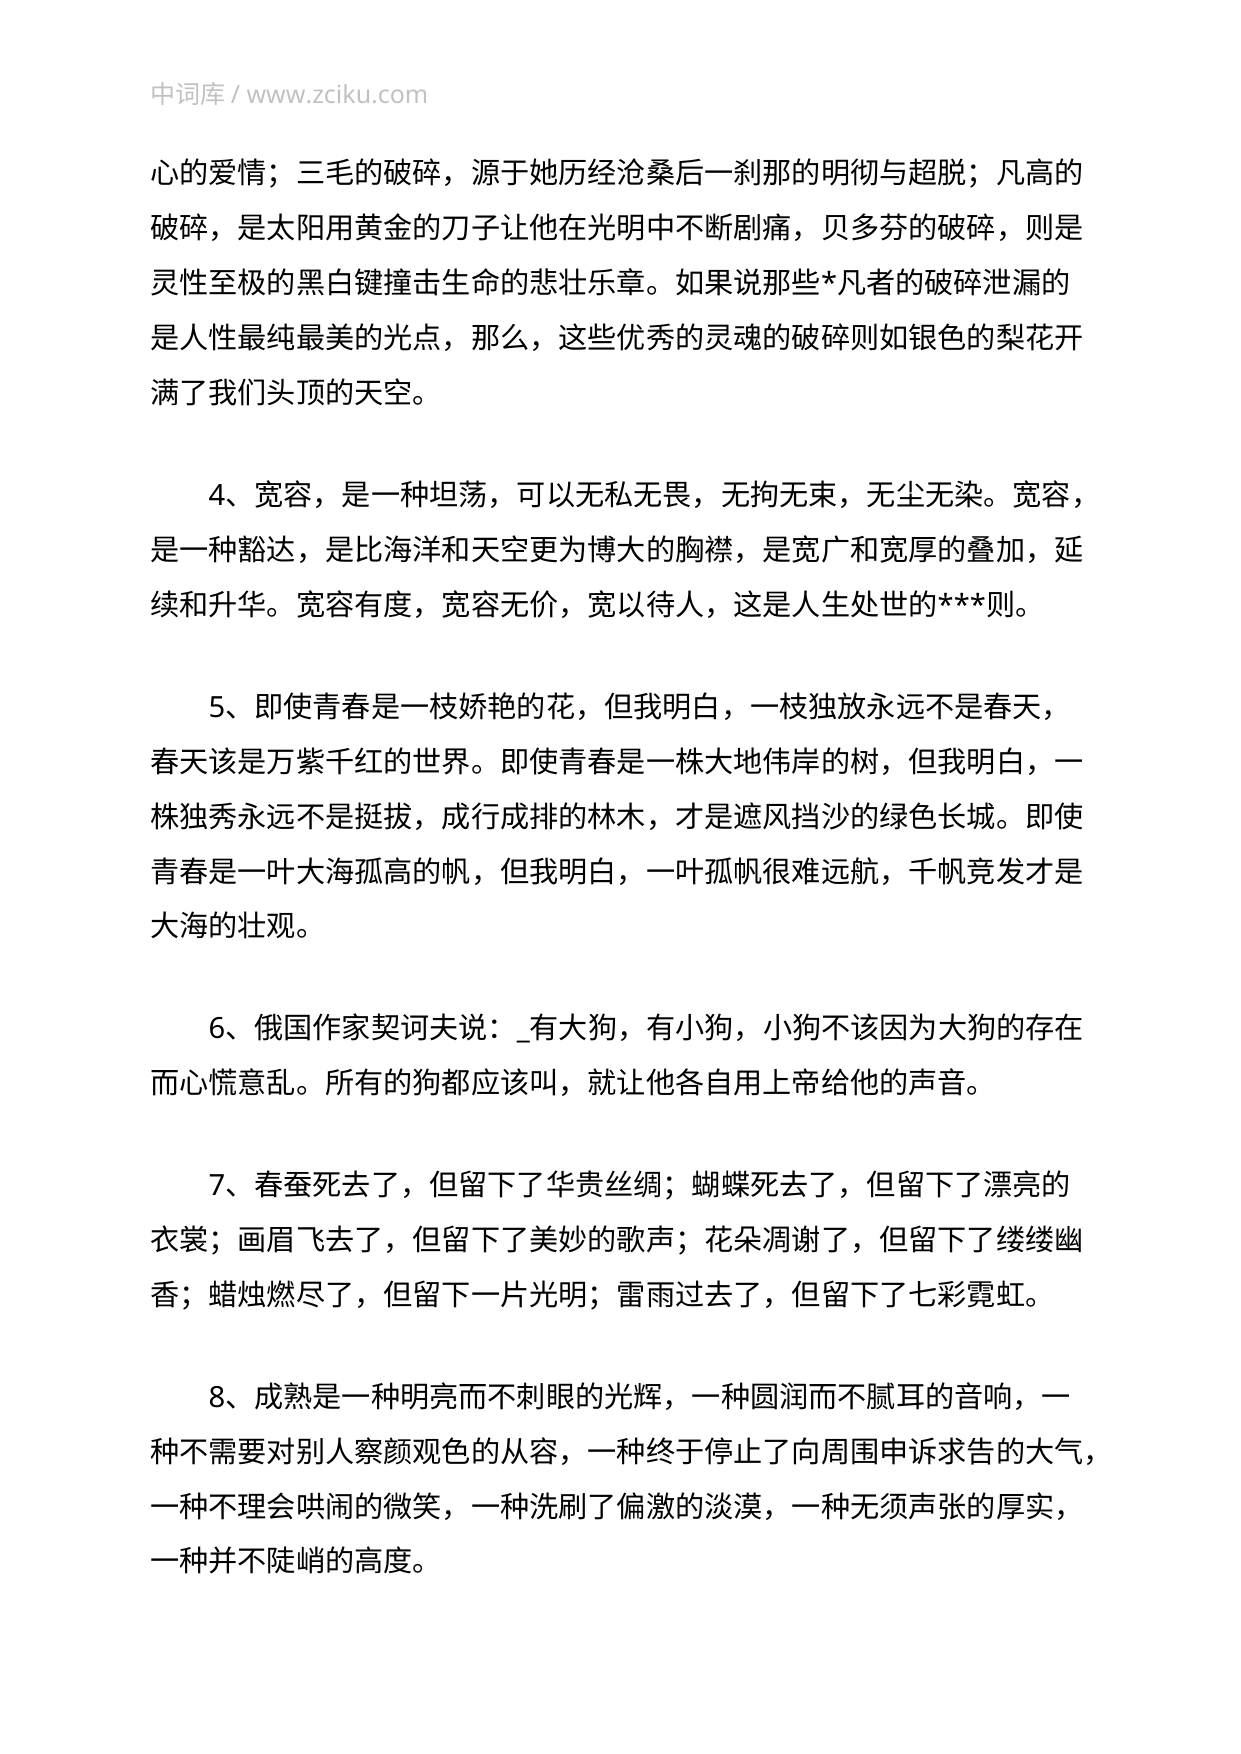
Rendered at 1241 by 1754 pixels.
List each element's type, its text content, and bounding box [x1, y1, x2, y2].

text 5、即使青春是一枝娇艳的花，但我明白，一枝独放永远不是春天，春天该是万紫千红的世界。即使青春是一株大地伟岸的树，但我明白，一株独秀永远不是挺拔，成行成排的林木，才是遮风挡沙的绿色长城。即使青春是一叶大海孤高的帆，但我明白，一叶孤帆很难远航，千帆竞发才是大海的壮观。 [150, 683, 1090, 945]
text 8、成熟是一种明亮而不刺眼的光辉，一种圆润而不腻耳的音响，一种不需要对别人察颜观色的从容，一种终于停止了向周围申诉求告的大气，一种不理会哄闹的微笑，一种洗刷了偏激的淡漠，一种无须声张的厚实，一种并不陡峭的高度。 [150, 1373, 1090, 1580]
text 7、春蚕死去了，但留下了华贵丝绸；蝴蝶死去了，但留下了漂亮的衣裳；画眉飞去了，但留下了美妙的歌声；花朵凋谢了，但留下了缕缕幽香；蜡烛燃尽了，但留下一片光明；雷雨过去了，但留下了七彩霓虹。 [150, 1162, 1090, 1314]
text 6、俄国作家契诃夫说：_有大狗，有小狗，小狗不该因为大狗的存在而心慌意乱。所有的狗都应该叫，就让他各自用上帝给他的声音。 [150, 1005, 1090, 1102]
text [150, 150, 1090, 412]
text 4、宽容，是一种坦荡，可以无私无畏，无拘无束，无尘无染。宽容，是一种豁达，是比海洋和天空更为博大的胸襟，是宽广和宽厚的叠加，延续和升华。宽容有度，宽容无价，宽以待人，这是人生处世的***则。 [150, 471, 1090, 624]
